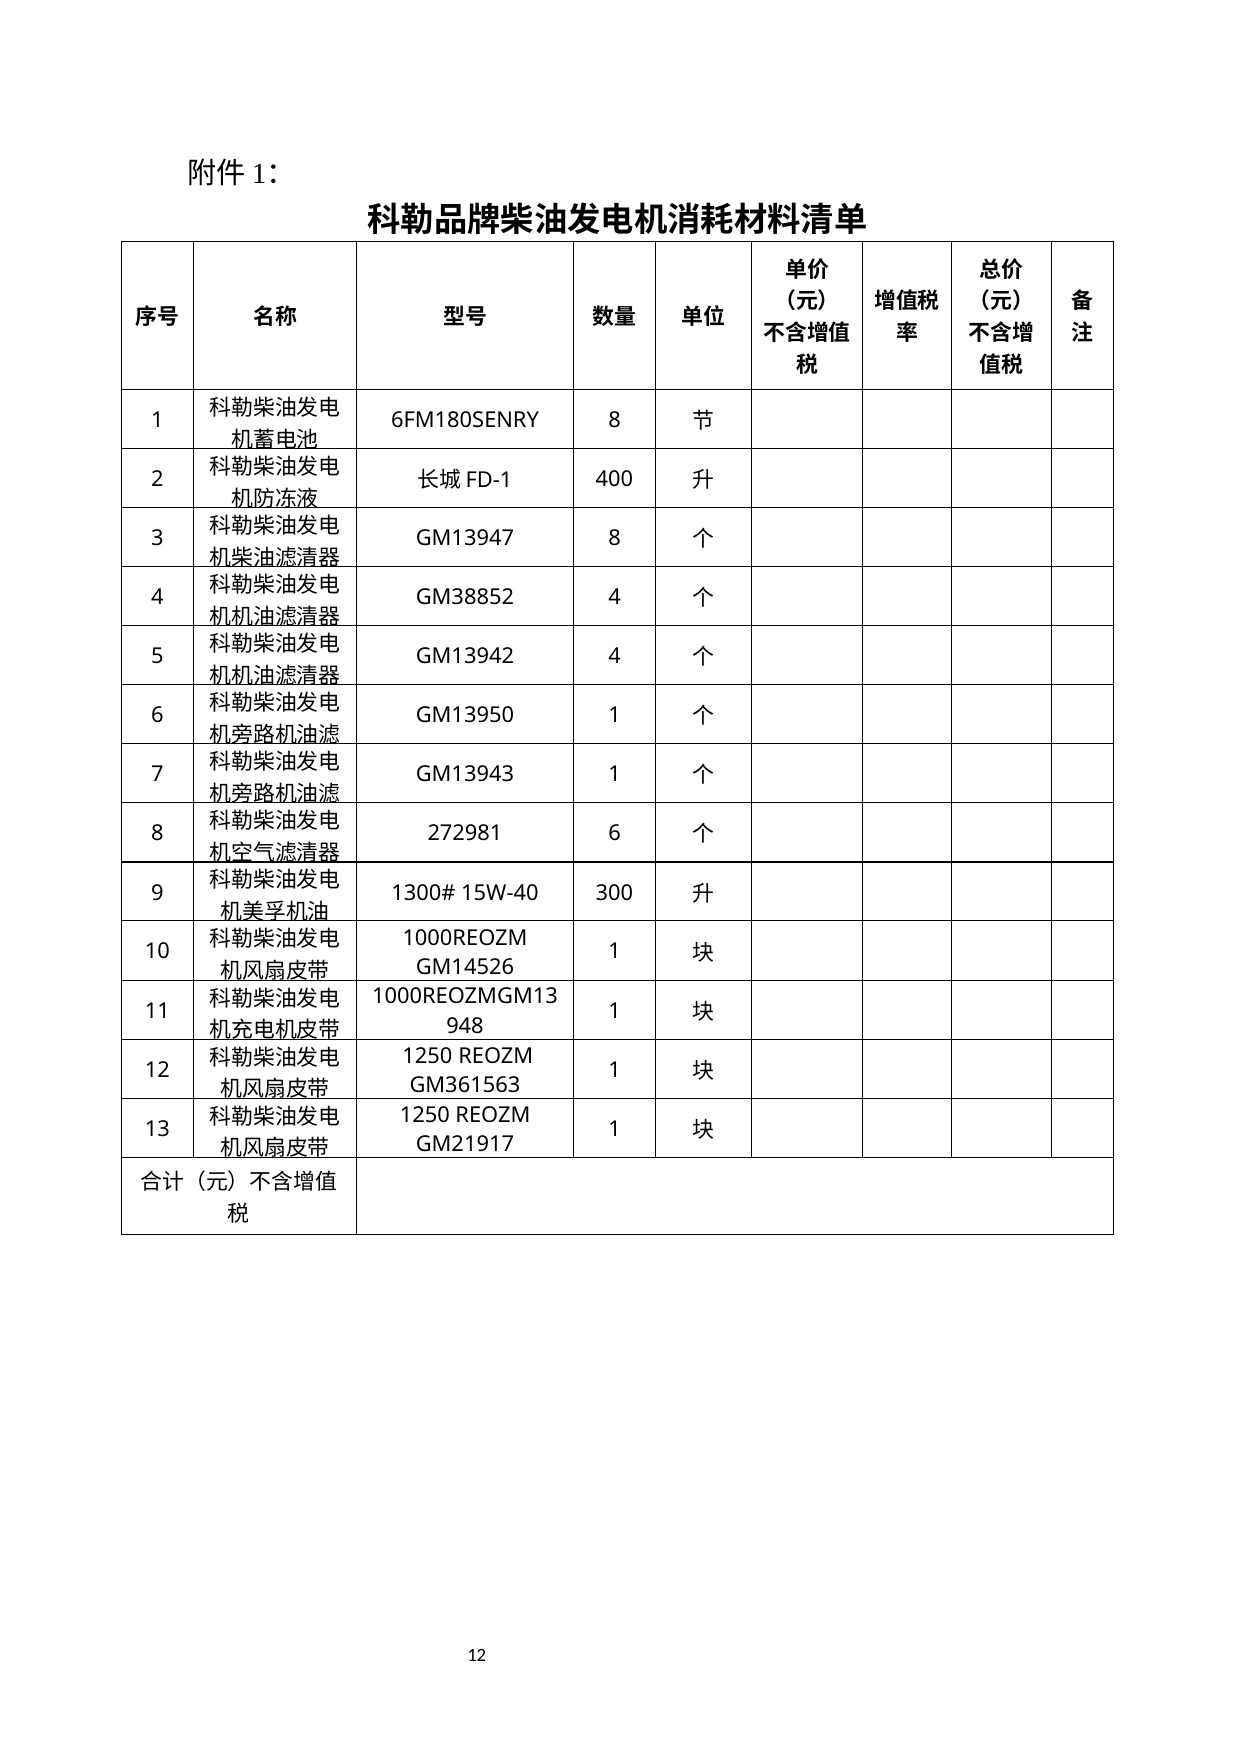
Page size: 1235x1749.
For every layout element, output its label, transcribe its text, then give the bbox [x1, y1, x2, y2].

table_cell [863, 863, 951, 920]
table_cell 1000REOZMGM13948 [357, 981, 573, 1038]
table_cell [952, 1099, 1051, 1157]
table_cell [752, 981, 862, 1038]
table_cell [357, 1158, 1113, 1234]
table_cell [952, 863, 1051, 920]
table_cell [752, 1099, 862, 1157]
table_cell 升 [656, 449, 751, 507]
table_cell 科勒柴油发电机旁路机油滤清器 [194, 685, 356, 743]
table_cell [863, 921, 951, 979]
table_cell [1052, 449, 1113, 507]
table_header 名称 [194, 242, 356, 389]
table_cell [752, 449, 862, 507]
table_cell [952, 981, 1051, 1038]
table_header 备注 [1052, 242, 1113, 389]
table_cell [752, 390, 862, 448]
table_cell [863, 508, 951, 566]
table_header 序号 [122, 242, 193, 389]
table_cell [952, 449, 1051, 507]
table_cell [952, 744, 1051, 802]
table_cell 1 [574, 921, 655, 979]
table_cell [863, 981, 951, 1038]
table_cell [1052, 921, 1113, 979]
table_cell 1250 REOZM GM361563 [357, 1040, 573, 1098]
table_cell 8 [122, 803, 193, 861]
table_cell 1 [574, 685, 655, 743]
table_cell 长城FD-1 [357, 449, 573, 507]
table_cell [1052, 744, 1113, 802]
table_cell 2 [122, 449, 193, 507]
table_cell [952, 390, 1051, 448]
table_cell [752, 803, 862, 861]
table_cell [1052, 1099, 1113, 1157]
table_cell [1052, 803, 1113, 861]
table_cell [1052, 981, 1113, 1038]
table_cell 6FM180SENRY [357, 390, 573, 448]
table_cell 个 [656, 685, 751, 743]
table_cell GM13942 [357, 626, 573, 684]
table_header 单价（元） 不含增值税 [752, 242, 862, 389]
table_cell [952, 567, 1051, 625]
table_cell [1052, 1040, 1113, 1098]
table_cell 1250 REOZM GM21917 [357, 1099, 573, 1157]
table_cell [952, 508, 1051, 566]
table_cell 300 [574, 863, 655, 920]
table_cell 科勒柴油发电机机油滤清器 [194, 626, 356, 684]
table_cell 科勒柴油发电机旁路机油滤清器 [194, 744, 356, 802]
table_cell [752, 508, 862, 566]
table_cell 4 [122, 567, 193, 625]
table_cell 合计（元）不含增值税 [122, 1158, 356, 1234]
table_cell 6 [574, 803, 655, 861]
table_header 型号 [357, 242, 573, 389]
table_cell [952, 685, 1051, 743]
table_cell [863, 567, 951, 625]
table_cell [1052, 390, 1113, 448]
table_cell 13 [122, 1099, 193, 1157]
table_cell 1000REOZM GM14526 [357, 921, 573, 979]
table_cell 节 [656, 390, 751, 448]
table_cell 科勒柴油发电机风扇皮带 [194, 1099, 356, 1157]
table_cell [863, 685, 951, 743]
table_cell 12 [122, 1040, 193, 1098]
table_cell [952, 626, 1051, 684]
table_cell 个 [656, 744, 751, 802]
table_cell 9 [122, 863, 193, 920]
table_cell GM13950 [357, 685, 573, 743]
table_cell 272981 [357, 803, 573, 861]
table_cell 升 [656, 863, 751, 920]
table_header 数量 [574, 242, 655, 389]
text 科勒品牌柴油发电机消耗材料清单 [187, 192, 1047, 241]
table_cell 1 [122, 390, 193, 448]
table_cell 科勒柴油发电机风扇皮带 [194, 1040, 356, 1098]
table_cell 7 [122, 744, 193, 802]
table_cell 个 [656, 567, 751, 625]
table_cell GM13947 [357, 508, 573, 566]
table_cell 个 [656, 803, 751, 861]
table_cell [752, 1040, 862, 1098]
table_cell [752, 685, 862, 743]
table_cell 科勒柴油发电机风扇皮带 [194, 921, 356, 979]
table_cell 科勒柴油发电机柴油滤清器 [194, 508, 356, 566]
table_cell 8 [574, 508, 655, 566]
table_cell 1 [574, 744, 655, 802]
table_cell 块 [656, 1040, 751, 1098]
table_cell [1052, 626, 1113, 684]
table_cell [952, 921, 1051, 979]
table_cell [752, 626, 862, 684]
table_cell 科勒柴油发电机充电机皮带 [194, 981, 356, 1038]
table_cell [752, 921, 862, 979]
table_cell 1 [574, 981, 655, 1038]
table_cell 块 [656, 1099, 751, 1157]
table_cell 8 [574, 390, 655, 448]
table_cell 6 [122, 685, 193, 743]
table_cell 1 [574, 1099, 655, 1157]
table_cell GM38852 [357, 567, 573, 625]
table_cell 3 [122, 508, 193, 566]
table_cell 块 [656, 981, 751, 1038]
table_header 单位 [656, 242, 751, 389]
table_cell 个 [656, 508, 751, 566]
table_cell 400 [574, 449, 655, 507]
table_cell 1300# 15W-40 [357, 863, 573, 920]
table_cell 科勒柴油发电机机油滤清器 [194, 567, 356, 625]
table_header 增值税率 [863, 242, 951, 389]
table_cell 科勒柴油发电机空气滤清器 [194, 803, 356, 861]
table_cell 4 [574, 567, 655, 625]
table_cell 4 [574, 626, 655, 684]
table_cell [1052, 567, 1113, 625]
table_cell [863, 626, 951, 684]
table_cell [752, 744, 862, 802]
table_cell [1052, 685, 1113, 743]
table_cell [863, 1099, 951, 1157]
table_cell 科勒柴油发电机防冻液 [194, 449, 356, 507]
table_cell 11 [122, 981, 193, 1038]
table_cell 块 [656, 921, 751, 979]
table_cell 科勒柴油发电机蓄电池 [194, 390, 356, 448]
table_cell [952, 1040, 1051, 1098]
table_cell [863, 449, 951, 507]
table_header 总价（元） 不含增值税 [952, 242, 1051, 389]
table_cell GM13943 [357, 744, 573, 802]
table_cell [752, 567, 862, 625]
table_cell [752, 863, 862, 920]
table_cell 10 [122, 921, 193, 979]
table_cell 5 [122, 626, 193, 684]
table_cell [863, 390, 951, 448]
table_cell [952, 803, 1051, 861]
table_cell [863, 1040, 951, 1098]
table_cell 个 [656, 626, 751, 684]
table_cell 1 [574, 1040, 655, 1098]
table_cell [863, 803, 951, 861]
table_cell [1052, 863, 1113, 920]
table_cell [863, 744, 951, 802]
text 附件1： [187, 150, 913, 192]
table_cell 科勒柴油发电机美孚机油 [194, 863, 356, 920]
table_cell [1052, 508, 1113, 566]
